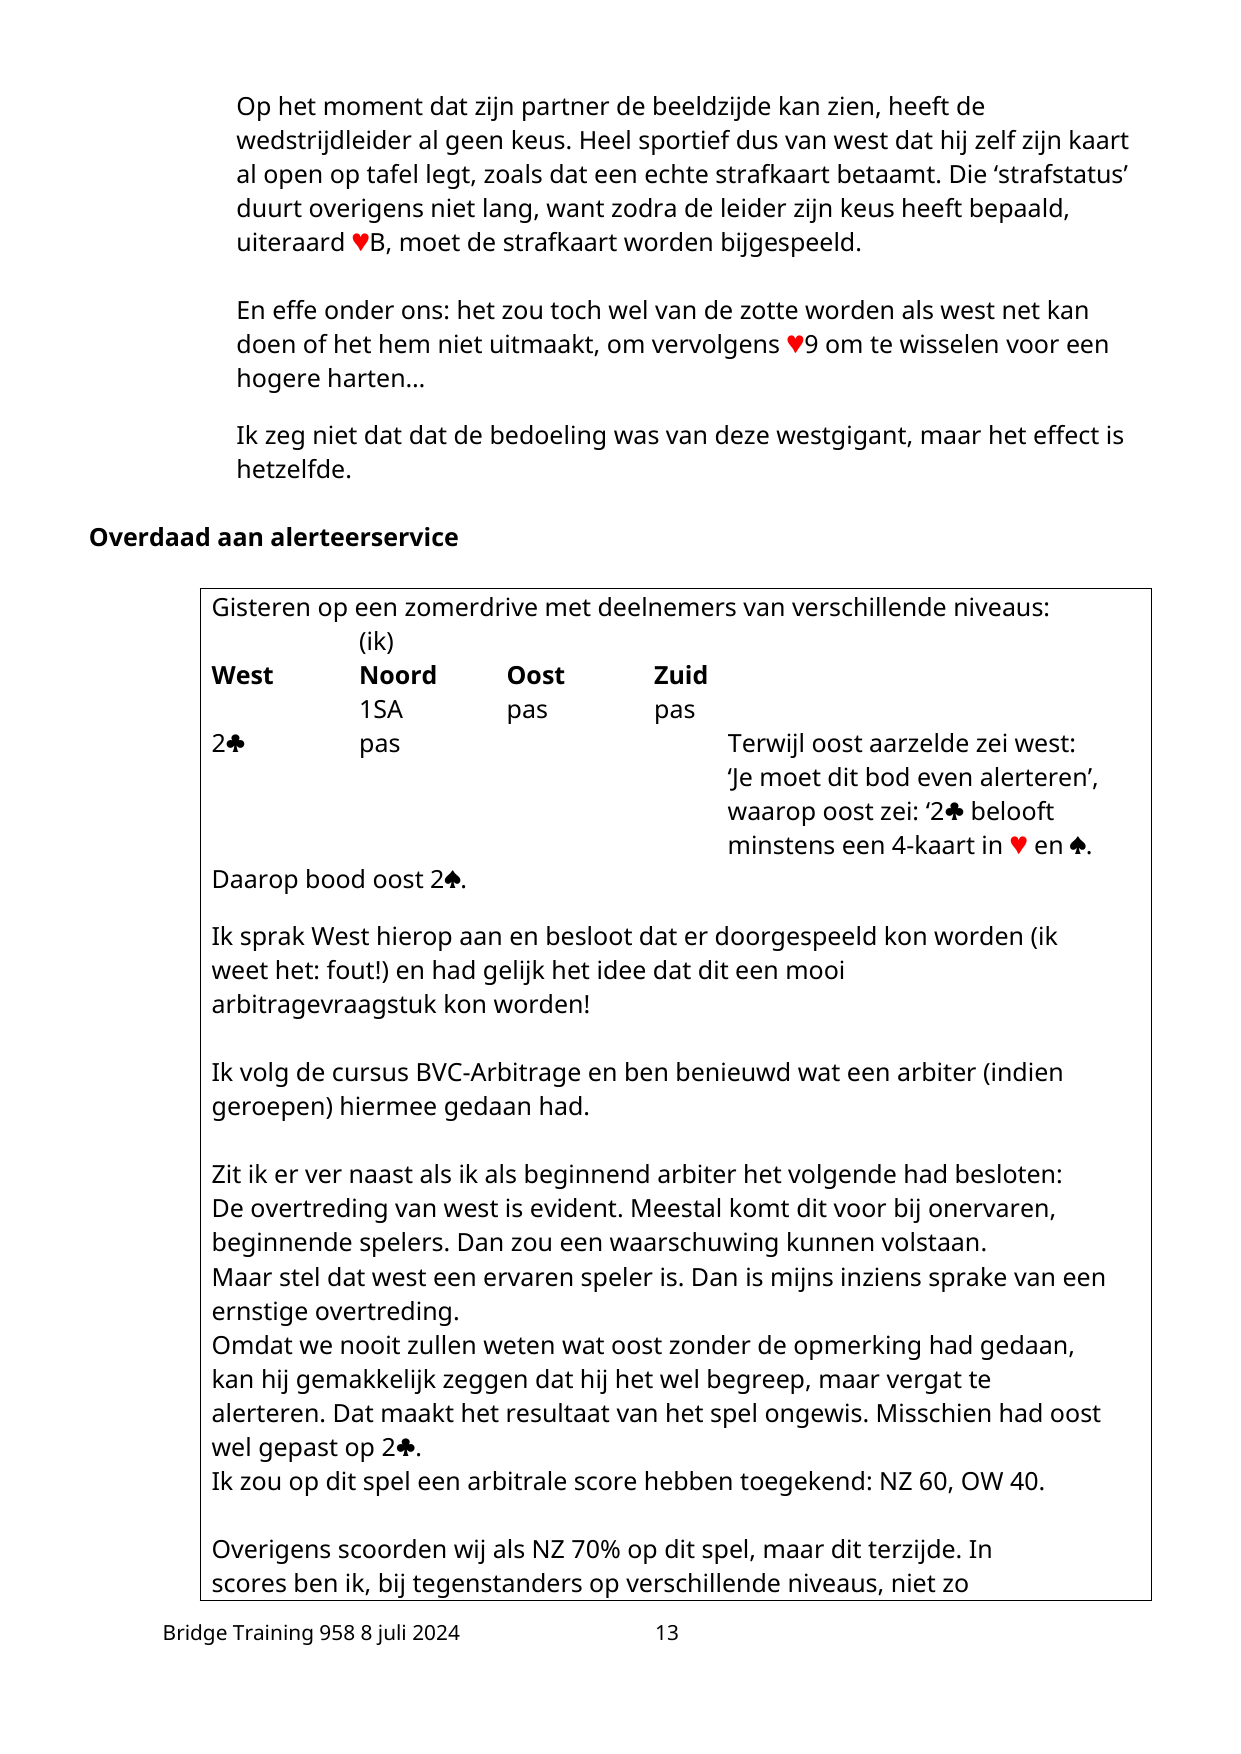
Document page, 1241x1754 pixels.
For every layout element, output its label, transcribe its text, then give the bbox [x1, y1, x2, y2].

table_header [201, 589, 1151, 1600]
text Ik zeg niet dat dat de bedoeling was van deze westgigant, maar het effect is hetzelfde. [236, 418, 1152, 486]
text Op het moment dat zijn partner de beeldzijde kan zien, heeft de wedstrijdleider al geen keus. Heel sportief dus van west dat hij zelf zijn kaart al open op tafel legt, zoals dat een echte strafkaart betaamt. Die ‘strafstatus’ duurt overigens niet lang, want zodra de leider zijn keus heeft bepaald, uiteraard B, moet de strafkaart worden bijgespeeld. [236, 89, 1152, 259]
text En effe onder ons: het zou toch wel van de zotte worden als west net kan doen of het hem niet uitmaakt, om vervolgens 9 om te wisselen voor een hogere harten… [236, 293, 1152, 395]
text Overdaad aan alerteerservice [89, 520, 1152, 554]
